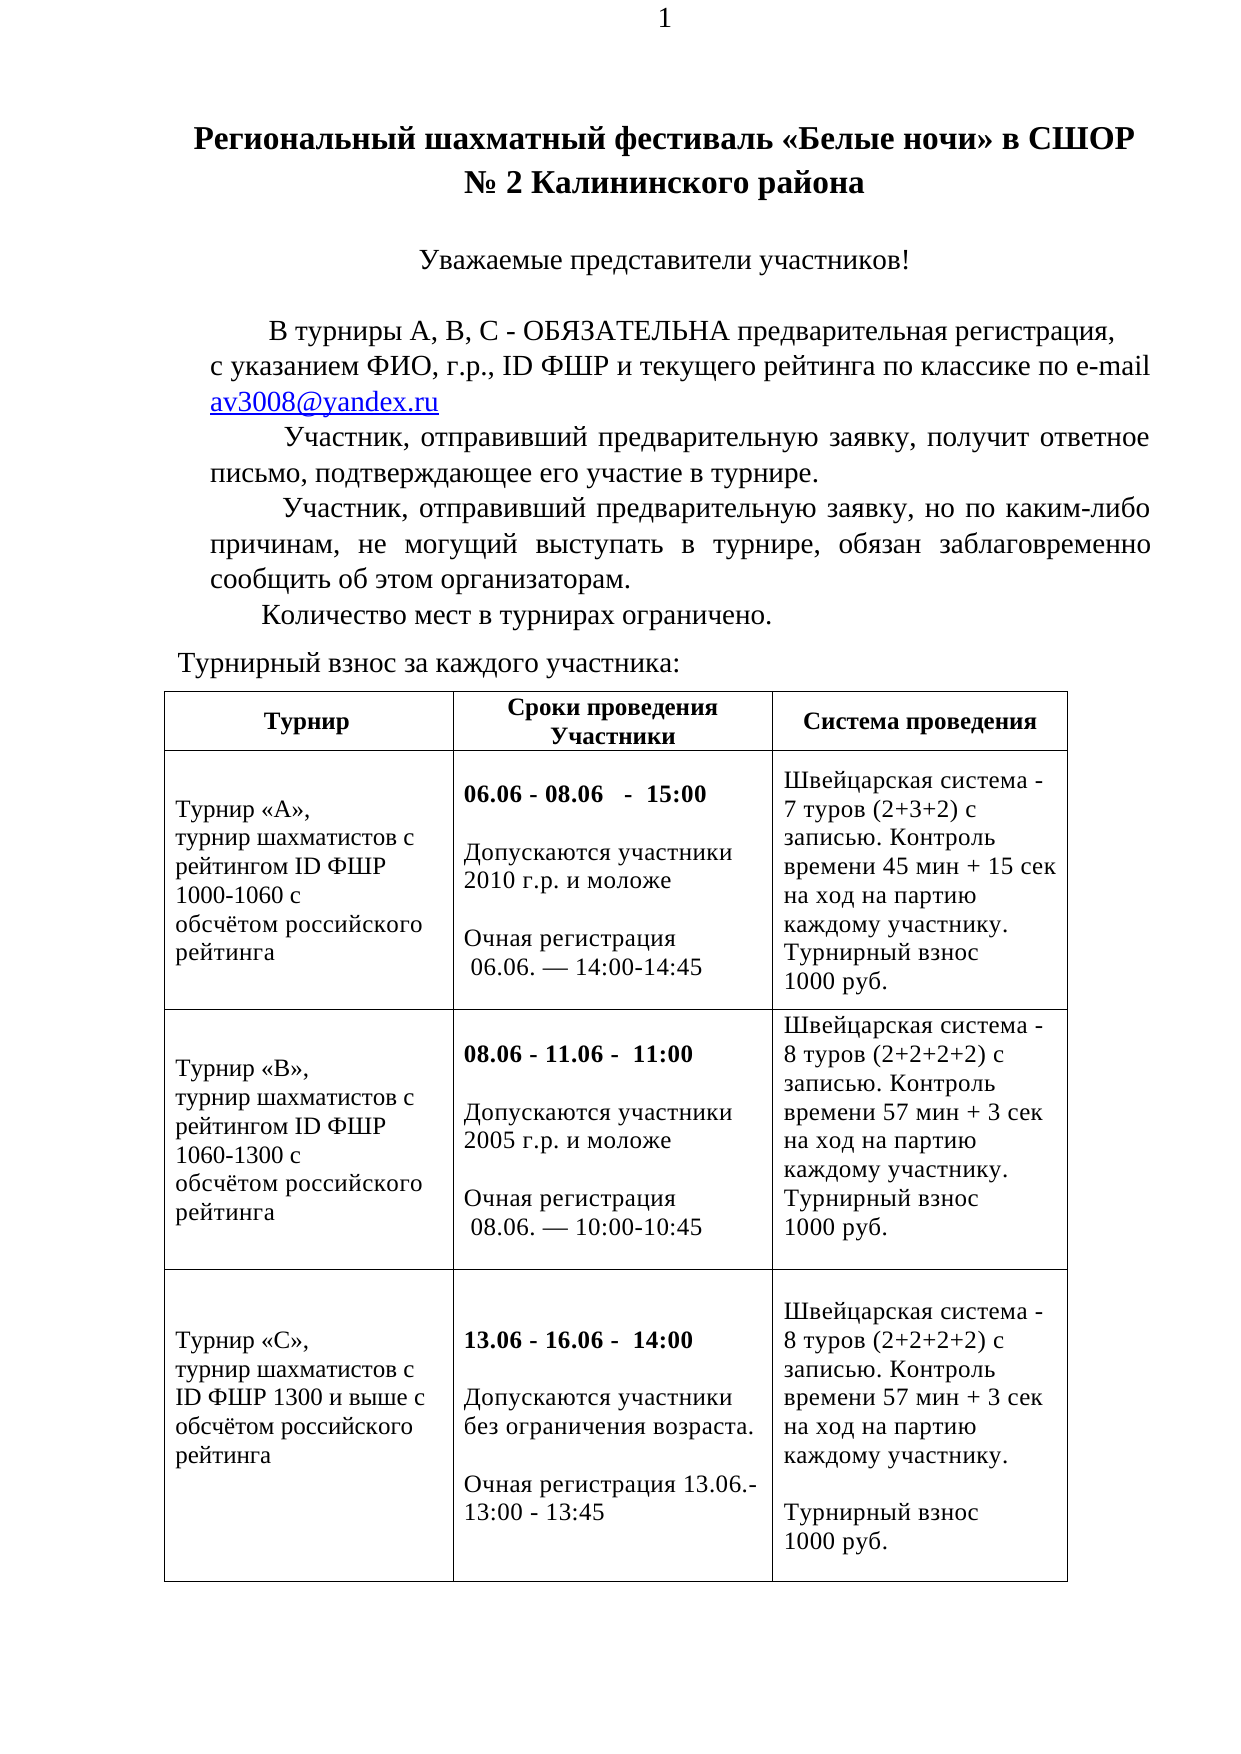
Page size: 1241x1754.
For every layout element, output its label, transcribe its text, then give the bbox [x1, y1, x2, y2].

table_cell Швейцарская система - 8 туров (2+2+2+2) с записью. Контроль времени 57 мин + 3 сек на ход на партию каждому участнику. Турнирный взнос 1000 руб. [773, 1010, 1067, 1269]
text Участник, отправивший предварительную заявку, получит ответное письмо, подтверждающее его участие в турнире. [210, 419, 1152, 488]
text В турниры А, В, С - ОБЯЗАТЕЛЬНА предварительная регистрация, [210, 313, 1152, 346]
text Участник, отправивший предварительную заявку, но по каким-либо причинам, не могущий выступать в турнире, обязан заблаговременно сообщить об этом организаторам. [210, 490, 1152, 595]
text Количество мест в турнирах ограничено. [210, 597, 1152, 631]
text Турнирный взнос за каждого участника: [177, 645, 1152, 678]
table_cell Турнир «А», турнир шахматистов с рейтингом ID ФШР 1000-1060 с обсчётом российского рейтинга [165, 751, 453, 1009]
table_header Система проведения [773, 692, 1067, 749]
text с указанием ФИО, г.р., ID ФШР и текущего рейтинга по классике по e-mail av3008@yandex.ru [210, 348, 1152, 417]
table_cell Турнир «С», турнир шахматистов с ID ФШР 1300 и выше с обсчётом российского рейтинга [165, 1270, 453, 1581]
table_cell 06.06 - 08.06 - 15:00 Допускаются участники .р. и моложе Очная регистрация 06.06. — 14:00-14:45 [454, 751, 772, 1009]
table_cell Швейцарская система - 8 туров (2+2+2+2) с записью. Контроль времени 57 мин + 3 сек на ход на партию каждому участнику. Турнирный взнос 1000 руб. [773, 1270, 1067, 1581]
table_cell Швейцарская система - 7 туров (2+3+2) с записью. Контроль времени 45 мин + 15 сек на ход на партию каждому участнику. Турнирный взнос 1000 руб. [773, 751, 1067, 1009]
table_cell Турнир «В», турнир шахматистов с рейтингом ID ФШР 1060-1300 с обсчётом российского рейтинга [165, 1010, 453, 1269]
table_cell 08.06 - 11.06 - 11:00 Допускаются участники 2005 г.р. и моложе Очная регистрация 08.06. — 10:00-10:45 [454, 1010, 772, 1269]
table_cell 13.06 - 16.06 - 14:00 Допускаются участники без ограничения возраста. Очная регистрация 13.06.- 13:00 - 13:45 [454, 1270, 772, 1581]
table_header Сроки проведения Участники [454, 692, 772, 749]
text Региональный шахматный фестиваль «Белые ночи» в СШОР № 2 Калининского района [177, 118, 1152, 201]
table_header Турнир [165, 692, 453, 749]
text Уважаемые представители участников! [177, 242, 1152, 275]
